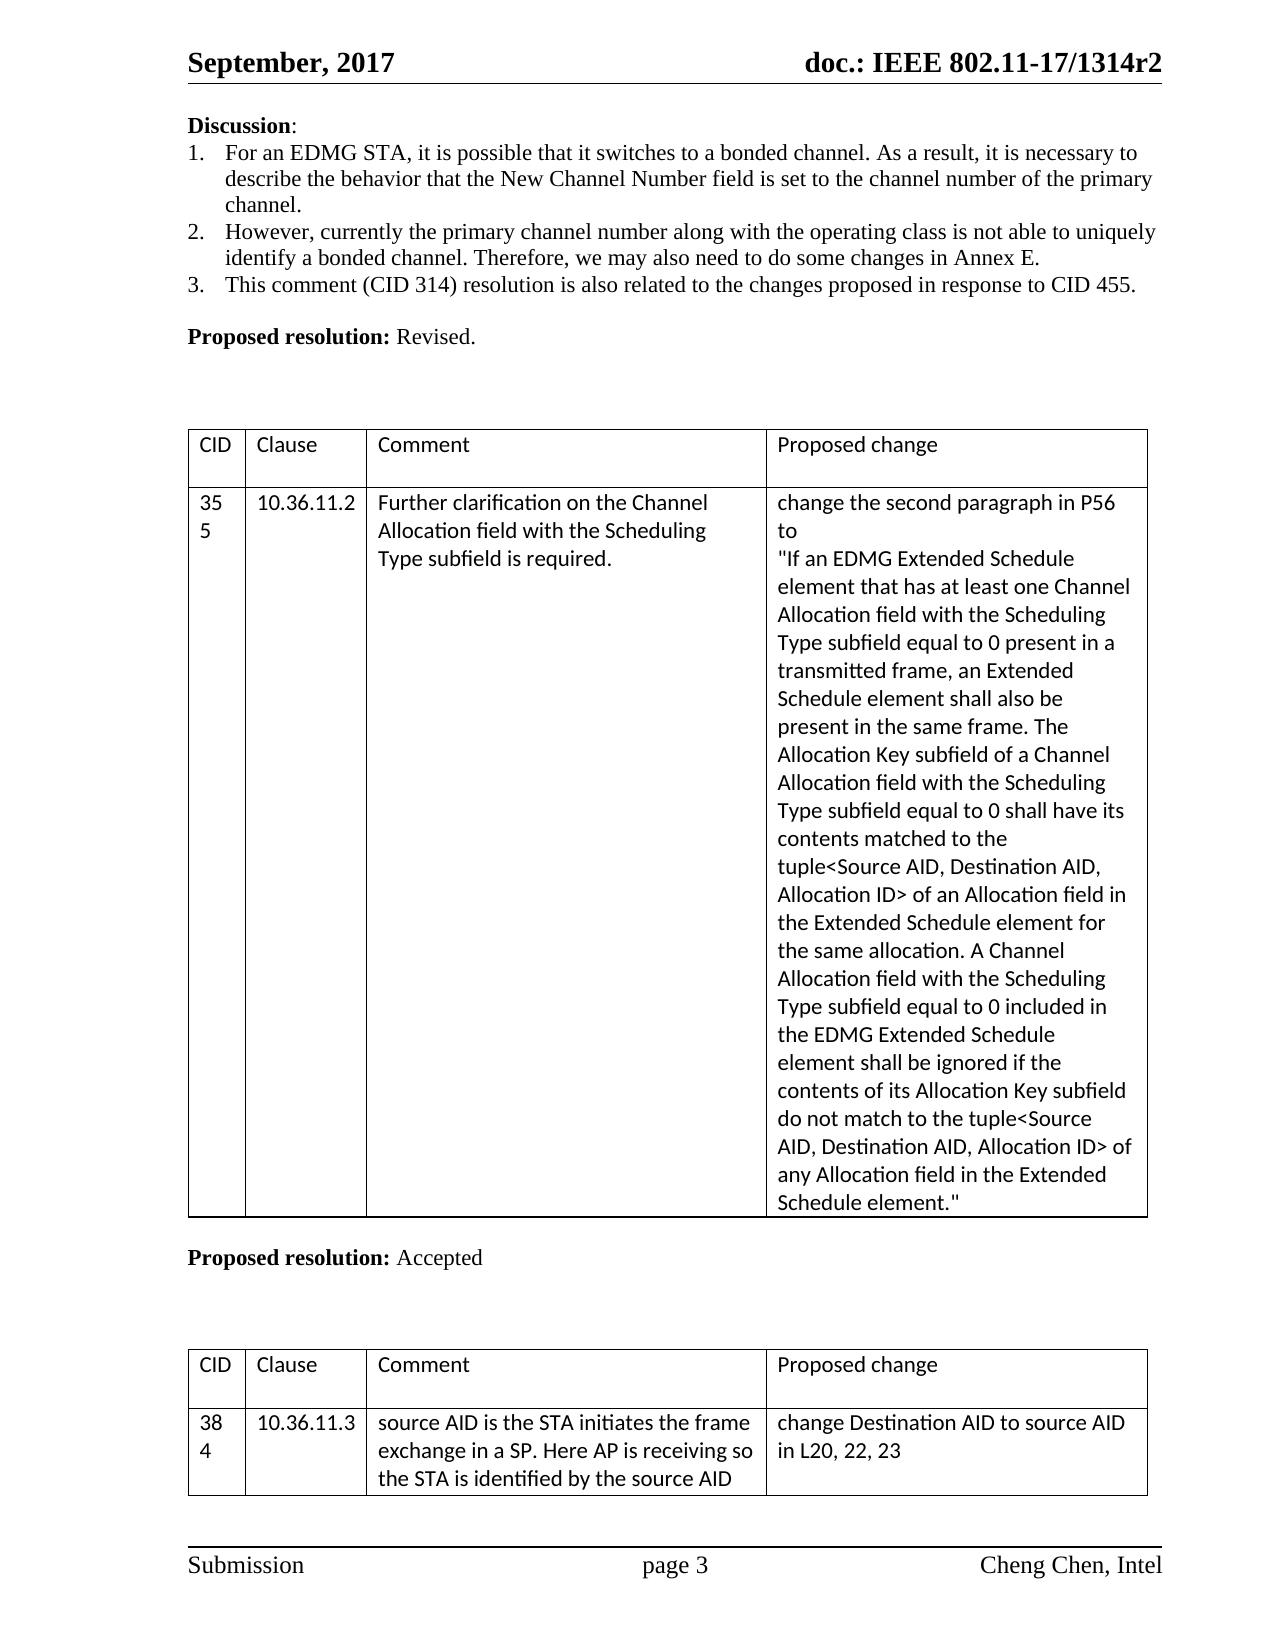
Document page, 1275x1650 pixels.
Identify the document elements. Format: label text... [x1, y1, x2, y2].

list This comment (CID 314) resolution is also related to the changes proposed in response to CID 455. [187, 271, 1162, 297]
table_header Comment [367, 1350, 766, 1407]
table_header Clause [246, 430, 366, 487]
table_cell 384 [189, 1409, 245, 1495]
table_cell change the second paragraph in P56 to "If an EDMG Extended Schedule element that has at least one Channel Allocation field with the Scheduling Type subfield equal to 0 present in a transmitted frame, an Extended Schedule element shall also be present in the same frame. The Allocation Key subfield of a Channel Allocation field with the Scheduling Type subfield equal to 0 shall have its contents matched to the tuple<Source AID, Destination AID, Allocation ID> of an Allocation field in the Extended Schedule element for the same allocation. A Channel Allocation field with the Scheduling Type subfield equal to 0 included in the EDMG Extended Schedule element shall be ignored if the contents of its Allocation Key subfield do not match to the tuple<Source AID, Destination AID, Allocation ID> of any Allocation field in the Extended Schedule element." [767, 488, 1147, 1216]
table_cell source AID is the STA initiates the frame exchange in a SP. Here AP is receiving so the STA is identified by the source AID [367, 1409, 766, 1495]
text Discussion: [187, 112, 1162, 139]
table_cell 10.36.11.3 [246, 1409, 366, 1495]
table_cell 355 [189, 488, 245, 1216]
table_header CID [189, 430, 245, 487]
table_header Clause [246, 1350, 366, 1407]
text Proposed resolution: Accepted [187, 1244, 1162, 1270]
text Proposed resolution: Revised. [187, 323, 1162, 350]
table_header Comment [367, 430, 766, 487]
list For an EDMG STA, it is possible that it switches to a bonded channel. As a result, it is necessary to describe the behavior that the New Channel Number field is set to the channel number of the primary channel. [187, 139, 1162, 218]
table_header CID [189, 1350, 245, 1407]
table_cell Further clarification on the Channel Allocation field with the Scheduling Type subfield is required. [367, 488, 766, 1216]
table_header Proposed change [767, 1350, 1147, 1407]
list However, currently the primary channel number along with the operating class is not able to uniquely identify a bonded channel. Therefore, we may also need to do some changes in Annex E. [187, 218, 1162, 271]
table_cell 10.36.11.2 [246, 488, 366, 1216]
table_header Proposed change [767, 430, 1147, 487]
table_cell change Destination AID to source AID in L20, 22, 23 [767, 1409, 1147, 1495]
